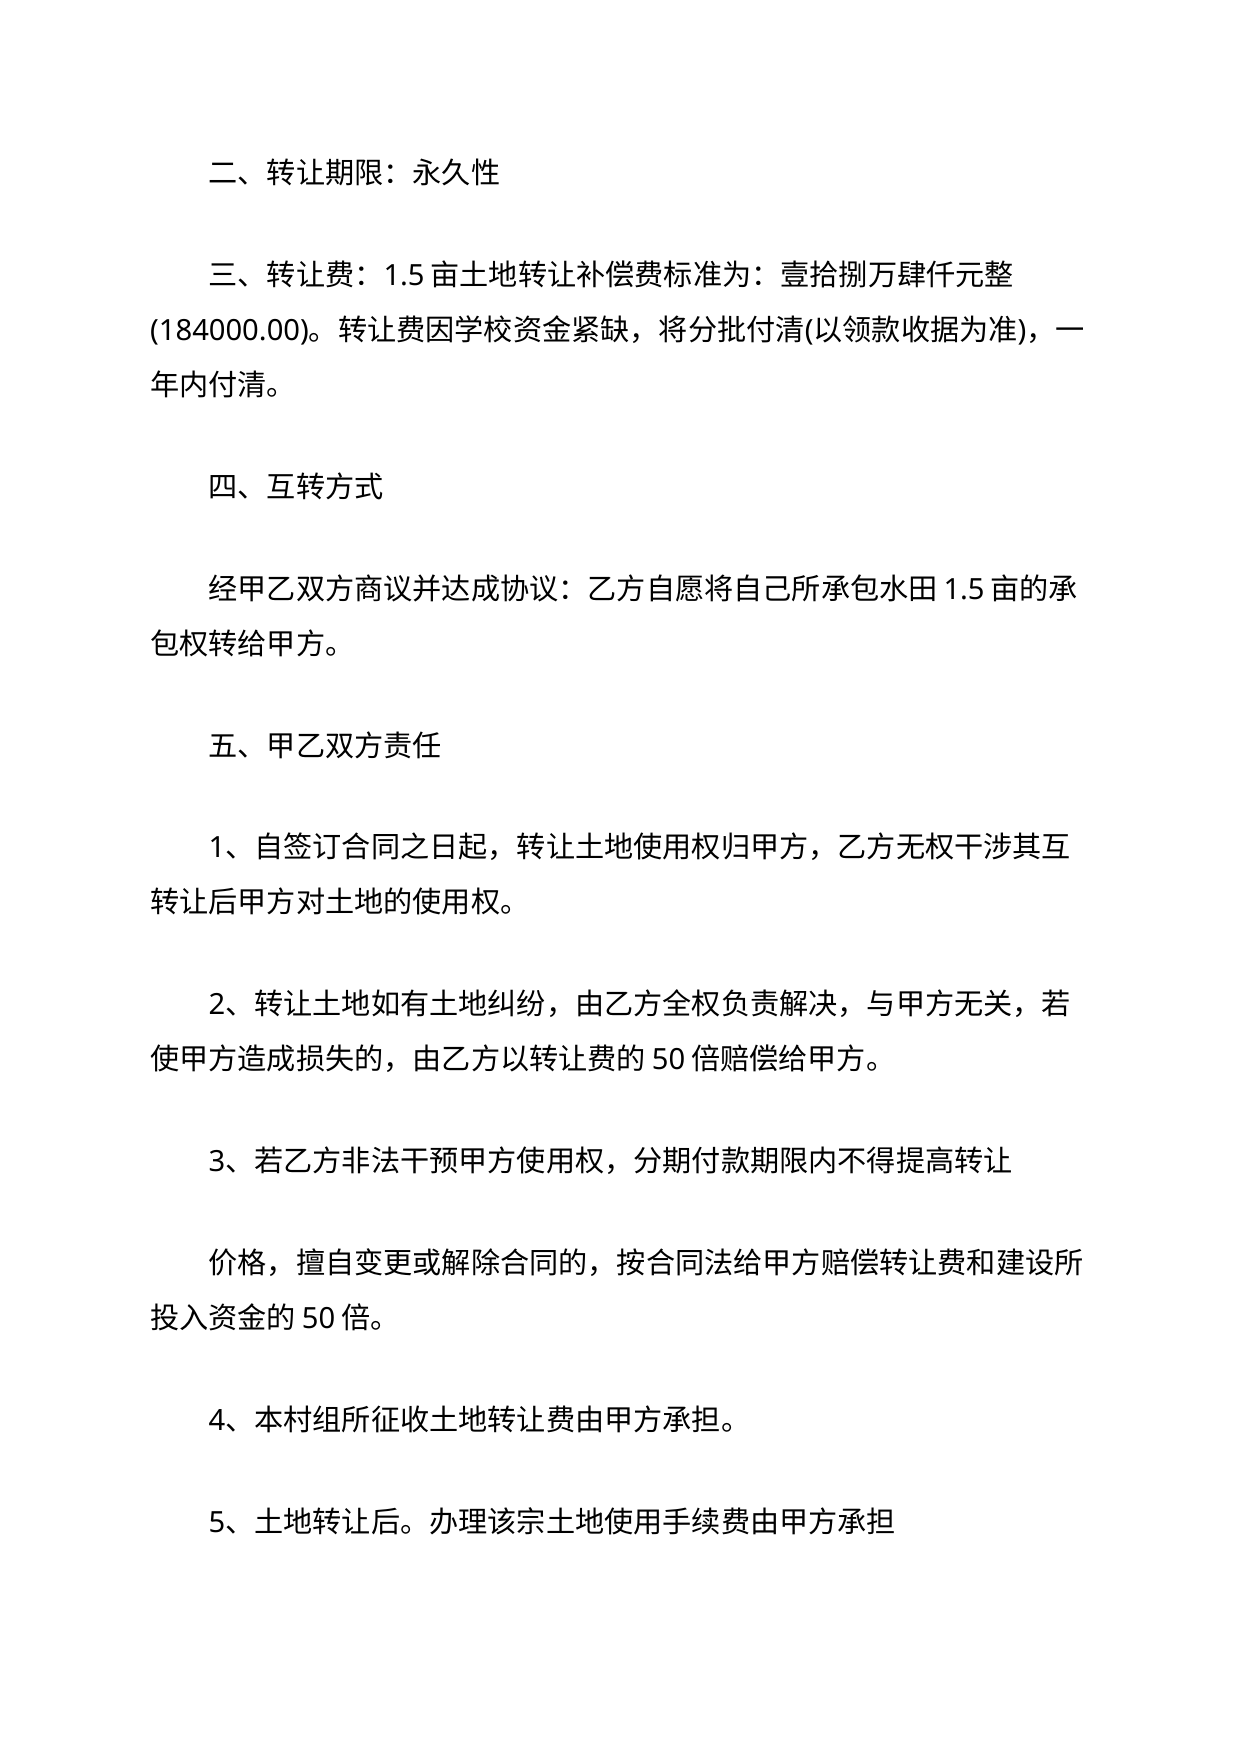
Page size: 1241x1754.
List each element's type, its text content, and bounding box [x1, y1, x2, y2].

text 2、转让土地如有土地纠纷，由乙方全权负责解决，与甲方无关，若使甲方造成损失的，由乙方以转让费的50倍赔偿给甲方。 [150, 981, 1090, 1078]
text 3、若乙方非法干预甲方使用权，分期付款期限内不得提高转让 [150, 1138, 1090, 1180]
text 三、转让费：1.5亩土地转让补偿费标准为：壹拾捌万肆仟元整(184000.00)。转让费因学校资金紧缺，将分批付清(以领款收据为准)，一年内付清。 [150, 252, 1090, 404]
text 1、自签订合同之日起，转让土地使用权归甲方，乙方无权干涉其互转让后甲方对土地的使用权。 [150, 824, 1090, 921]
text 5、土地转让后。办理该宗土地使用手续费由甲方承担 [150, 1498, 1090, 1541]
text 五、甲乙双方责任 [150, 722, 1090, 764]
text 价格，擅自变更或解除合同的，按合同法给甲方赔偿转让费和建设所投入资金的50倍。 [150, 1239, 1090, 1337]
text 经甲乙双方商议并达成协议：乙方自愿将自己所承包水田1.5亩的承包权转给甲方。 [150, 565, 1090, 663]
text 4、本村组所征收土地转让费由甲方承担。 [150, 1396, 1090, 1439]
text 二、转让期限：永久性 [150, 150, 1090, 192]
text 四、互转方式 [150, 463, 1090, 506]
